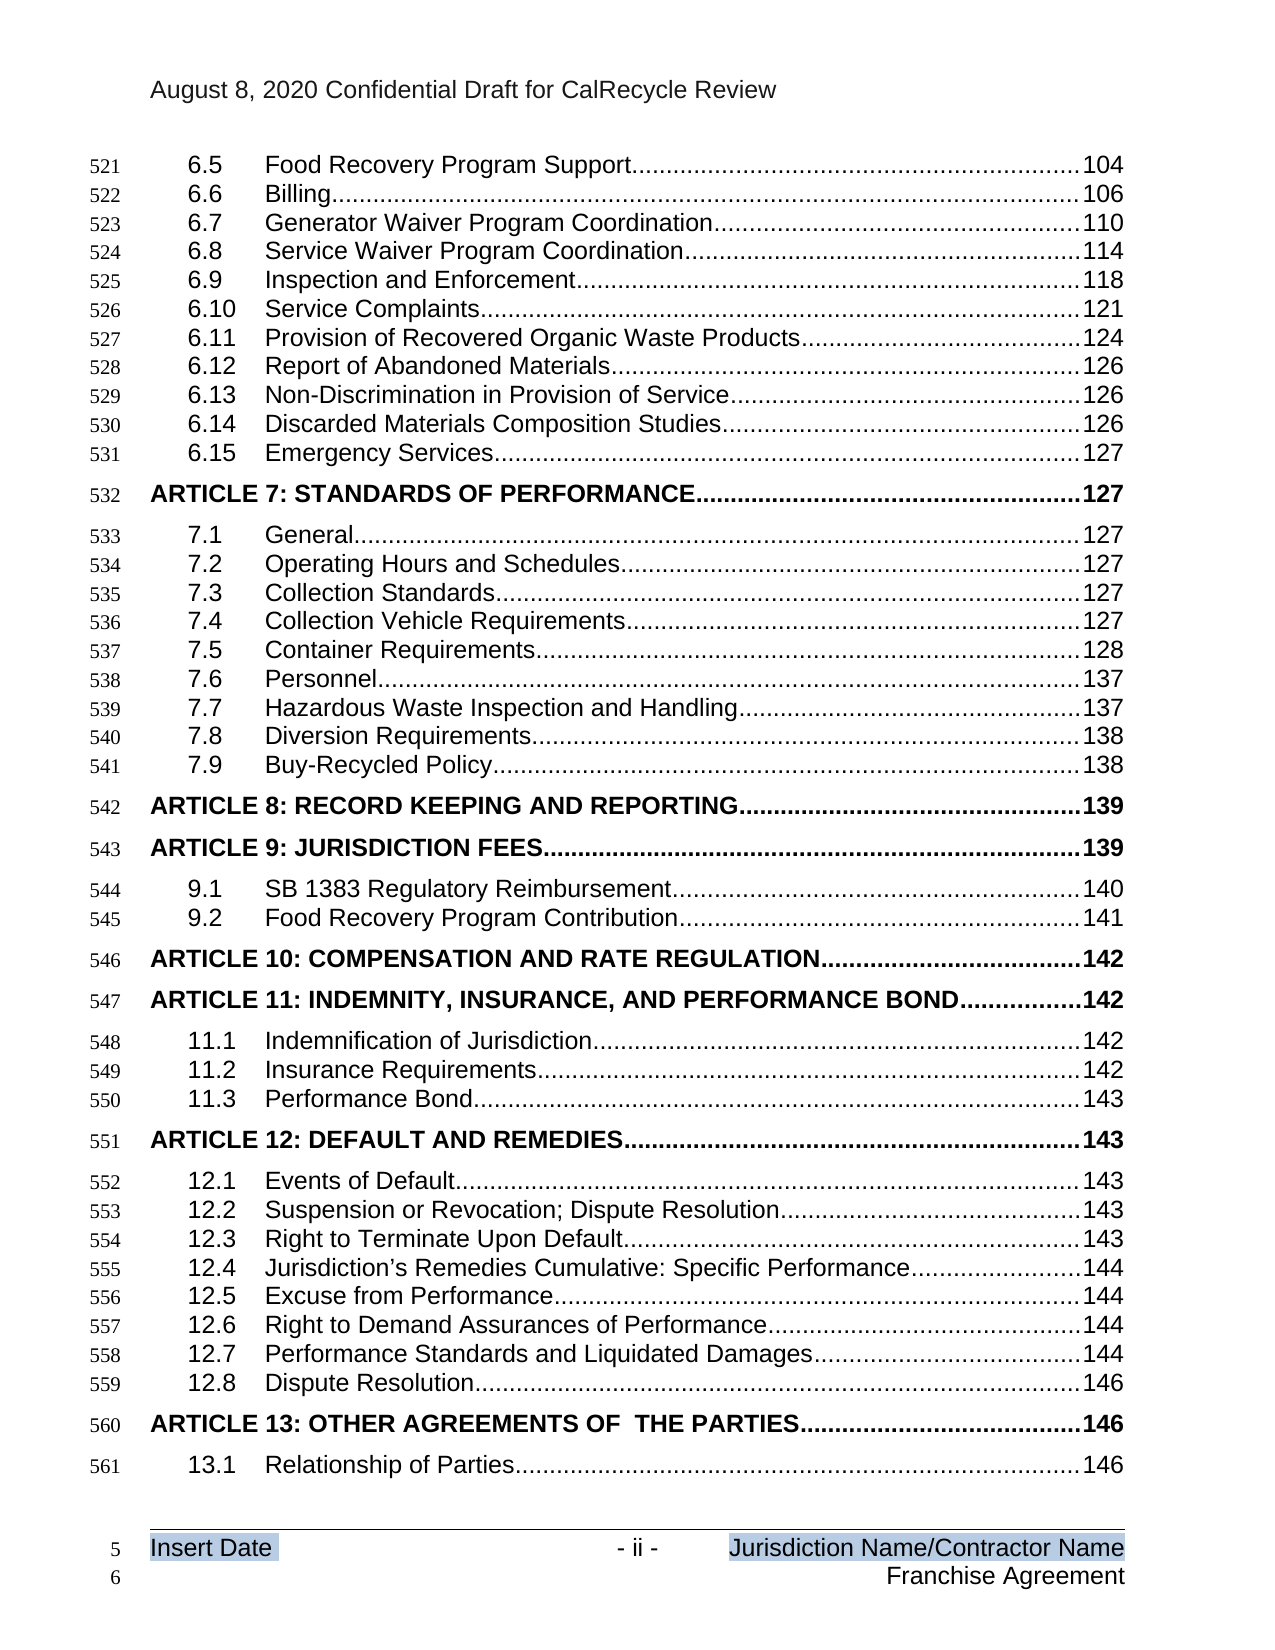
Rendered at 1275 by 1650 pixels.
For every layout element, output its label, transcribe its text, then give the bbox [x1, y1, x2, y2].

text 7.1 General 127 [187, 520, 1125, 549]
text ARTICLE 11: INDEMNITY, INSURANCE, AND PERFORMANCE BOND 142 [150, 985, 1125, 1014]
text 6.11 Provision of Recovered Organic Waste Products 124 [187, 322, 1125, 351]
text ARTICLE 9: JURISDICTION FEES 139 [150, 832, 1125, 861]
text ARTICLE 10: COMPENSATION AND RATE REGULATION 142 [150, 944, 1125, 972]
text 7.9 Buy-Recycled Policy 138 [187, 750, 1125, 779]
text 6.14 Discarded Materials Composition Studies 126 [187, 409, 1125, 437]
text 6.6 Billing 106 [187, 179, 1125, 207]
text 9.1 SB 1383 Regulatory Reimbursement 140 [187, 874, 1125, 902]
text 6.9 Inspection and Enforcement 118 [187, 265, 1125, 294]
text 7.3 Collection Standards 127 [187, 577, 1125, 606]
text 6.12 Report of Abandoned Materials 126 [187, 351, 1125, 380]
text 7.8 Diversion Requirements 138 [187, 721, 1125, 750]
text 7.5 Container Requirements 128 [187, 635, 1125, 664]
text 11.2 Insurance Requirements 142 [187, 1055, 1125, 1084]
text 6.10 Service Complaints 121 [187, 294, 1125, 322]
text 7.7 Hazardous Waste Inspection and Handling 137 [187, 692, 1125, 721]
text 6.15 Emergency Services 127 [187, 437, 1125, 466]
text 9.2 Food Recovery Program Contribution 141 [187, 902, 1125, 931]
text 12.2 Suspension or Revocation; Dispute Resolution 143 [187, 1195, 1125, 1224]
text ARTICLE 12: DEFAULT AND REMEDIES 143 [150, 1125, 1125, 1154]
text 12.5 Excuse from Performance 144 [187, 1281, 1125, 1310]
text ARTICLE 13: OTHER AGREEMENTS OF THE PARTIES 146 [150, 1409, 1125, 1437]
text 7.6 Personnel 137 [187, 664, 1125, 692]
text 6.7 Generator Waiver Program Coordination 110 [187, 207, 1125, 236]
text 12.3 Right to Terminate Upon Default 143 [187, 1224, 1125, 1252]
text 12.8 Dispute Resolution 146 [187, 1367, 1125, 1396]
text 12.6 Right to Demand Assurances of Performance 144 [187, 1310, 1125, 1339]
text ARTICLE 8: RECORD KEEPING AND REPORTING 139 [150, 791, 1125, 820]
text 7.2 Operating Hours and Schedules 127 [187, 549, 1125, 577]
text 6.5 Food Recovery Program Support 104 [187, 150, 1125, 179]
text 7.4 Collection Vehicle Requirements 127 [187, 606, 1125, 635]
text 6.13 Non-Discrimination in Provision of Service 126 [187, 380, 1125, 409]
text 12.7 Performance Standards and Liquidated Damages 144 [187, 1339, 1125, 1367]
text 13.1 Relationship of Parties 146 [187, 1450, 1125, 1479]
text 12.1 Events of Default 143 [187, 1166, 1125, 1195]
text 11.1 Indemnification of Jurisdiction 142 [187, 1026, 1125, 1055]
text ARTICLE 7: STANDARDS OF PERFORMANCE 127 [150, 479, 1125, 507]
text 11.3 Performance Bond 143 [187, 1084, 1125, 1112]
text 6.8 Service Waiver Program Coordination 114 [187, 236, 1125, 265]
text 12.4 Jurisdiction’s Remedies Cumulative: Specific Performance 144 [187, 1252, 1125, 1281]
